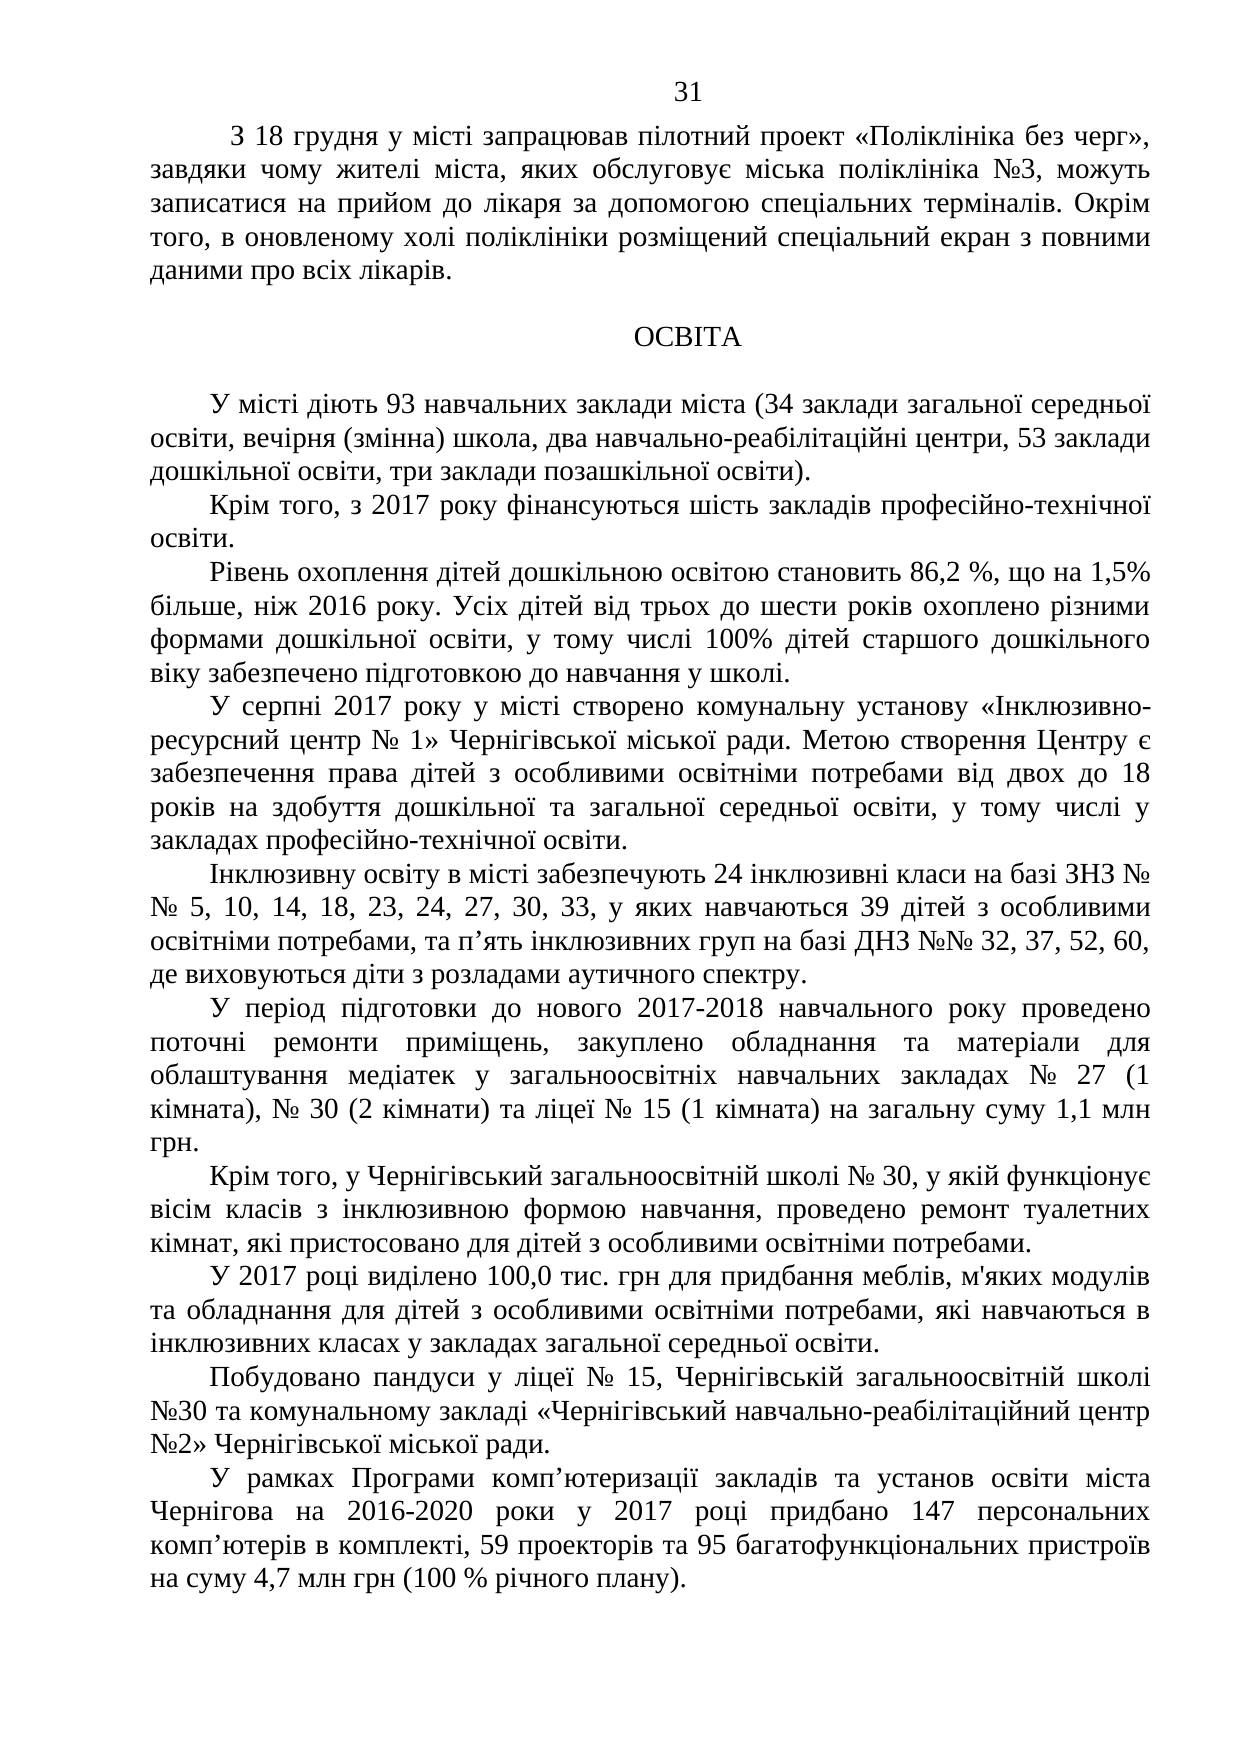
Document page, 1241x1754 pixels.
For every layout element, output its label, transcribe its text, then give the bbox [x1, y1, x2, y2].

text З 18 грудня у місті запрацював пілотний проект «Поліклініка без черг», завдяки чому жителі міста, яких обслуговує міська поліклініка №3, можуть записатися на прийом до лікаря за допомогою спеціальних терміналів. Окрім того, в оновленому холі поліклініки розміщений спеціальний екран з повними даними про всіх лікарів. [150, 118, 1152, 286]
text У серпні 2017 року у місті створено комунальну установу «Інклюзивно-ресурсний центр № 1» Чернігівської міської ради. Метою створення Центру є забезпечення права дітей з особливими освітніми потребами від двох до 18 років на здобуття дошкільної та загальної середньої освіти, у тому числі у закладах професійно-технічної освіти. [150, 688, 1152, 856]
text ОСВІТА [150, 319, 1152, 353]
text Побудовано пандуси у ліцеї № 15, Чернігівській загальноосвітній школі №30 та комунальному закладі «Чернігівський навчально-реабілітаційний центр №2» Чернігівської міської ради. [150, 1359, 1152, 1460]
text Крім того, з 2017 року фінансуються шість закладів професійно-технічної освіти. [150, 487, 1152, 554]
text Інклюзивну освіту в місті забезпечують 24 інклюзивні класи на базі ЗНЗ №№ 5, 10, 14, 18, 23, 24, 27, 30, 33, у яких навчаються 39 дітей з особливими освітніми потребами, та п’ять інклюзивних груп на базі ДНЗ №№ 32, 37, 52, 60, де виховуються діти з розладами аутичного спектру. [150, 856, 1152, 990]
text Крім того, у Чернігівський загальноосвітній школі № 30, у якій функціонує вісім класів з інклюзивною формою навчання, проведено ремонт туалетних кімнат, які пристосовано для дітей з особливими освітніми потребами. [150, 1158, 1152, 1258]
text У місті діють 93 навчальних заклади міста (34 заклади загальної середньої освіти, вечірня (змінна) школа, два навчально-реабілітаційні центри, 53 заклади дошкільної освіти, три заклади позашкільної освіти). [150, 386, 1152, 487]
text У 2017 році виділено 100,0 тис. грн для придбання меблів, м'яких модулів та обладнання для дітей з особливими освітніми потребами, які навчаються в інклюзивних класах у закладах загальної середньої освіти. [150, 1258, 1152, 1359]
text У рамках Програми комп’ютеризації закладів та установ освіти міста Чернігова на 2016-2020 роки у 2017 році придбано 147 персональних комп’ютерів в комплекті, 59 проекторів та 95 багатофункціональних пристроїв на суму 4,7 млн грн (100 % річного плану). [150, 1460, 1152, 1594]
text У період підготовки до нового 2017-2018 навчального року проведено поточні ремонти приміщень, закуплено обладнання та матеріали для облаштування медіатек у загальноосвітніх навчальних закладах № 27 (1 кімната), № 30 (2 кімнати) та ліцеї № 15 (1 кімната) на загальну суму 1,1 млн грн. [150, 990, 1152, 1158]
text Рівень охоплення дітей дошкільною освітою становить 86,2 %, що на 1,5% більше, ніж 2016 року. Усіх дітей від трьох до шести років охоплено різними формами дошкільної освіти, у тому числі 100% дітей старшого дошкільного віку забезпечено підготовкою до навчання у школі. [150, 554, 1152, 688]
